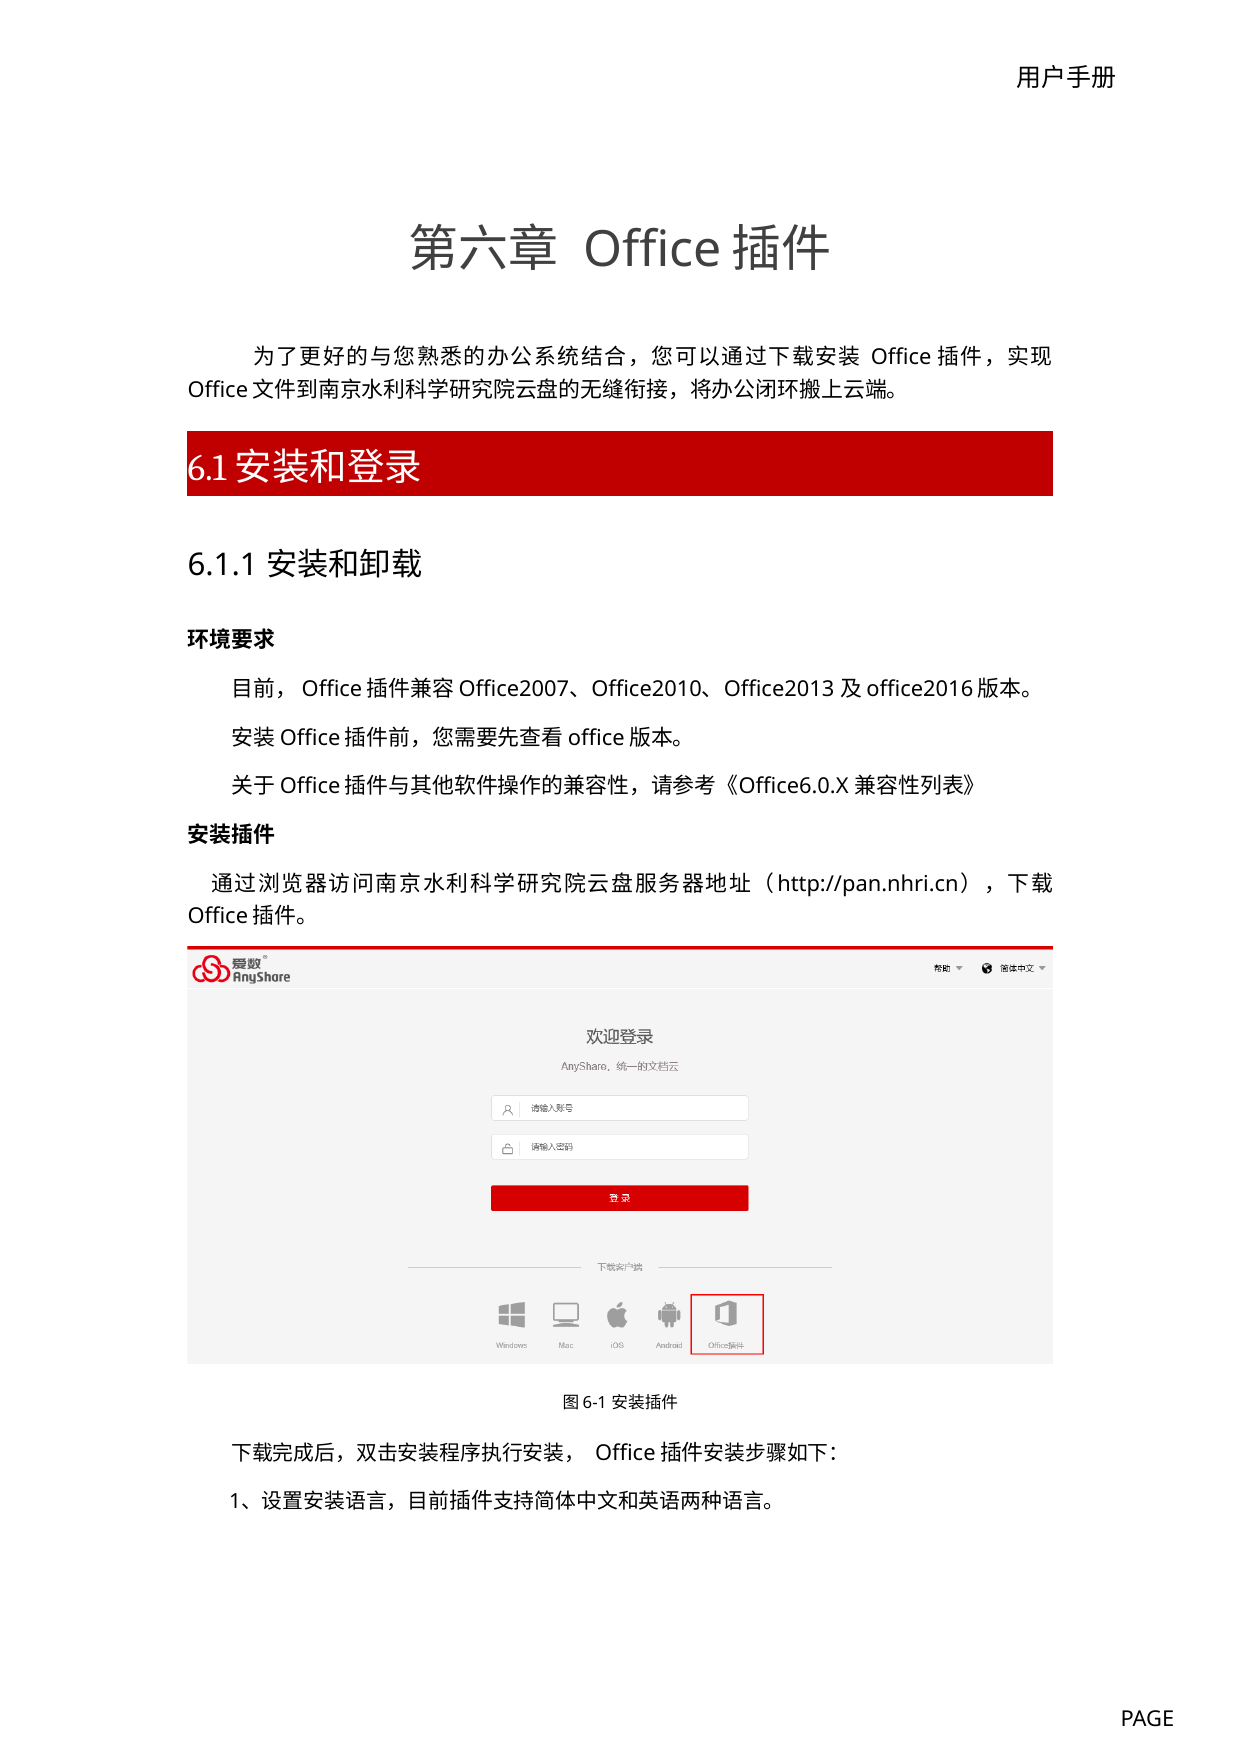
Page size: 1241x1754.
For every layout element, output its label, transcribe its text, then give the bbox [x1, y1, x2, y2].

text 关于 Office插件与其他软件操作的兼容性，请参考《Office6.0.X 兼容性列表》 [187, 768, 1053, 801]
text 下载完成后，双击安装程序执行安装， Office插件安装步骤如下： [187, 1434, 1053, 1467]
text 1、设置安装语言，目前插件支持简体中文和英语两种语言。 [187, 1483, 1053, 1516]
subtitle 6.1 安装和登录 [187, 431, 1053, 496]
subtitle Office插件 [187, 196, 1053, 294]
subtitle 6.1.1 安装和卸载 [187, 529, 1053, 594]
text 为了更好的与您熟悉的办公系统结合，您可以通过下载安装 Office插件，实现Office文件到南京水利科学研究院云盘的无缝衔接，将办公闭环搬上云端。 [187, 339, 1053, 404]
text 目前， Office插件兼容Office2007、Office2010、Office2013 及office2016版本。 [187, 671, 1053, 703]
text 通过浏览器访问南京水利科学研究院云盘服务器地址（http://pan.nhri.cn），下载 Office插件。 [187, 866, 1053, 931]
text 环境要求 [187, 622, 1053, 654]
text 安装插件 [187, 817, 1053, 849]
picture [187, 946, 1053, 1364]
text 图6-1 安装插件 [187, 1386, 1053, 1418]
text 安装 Office插件前，您需要先查看office版本。 [187, 719, 1053, 752]
